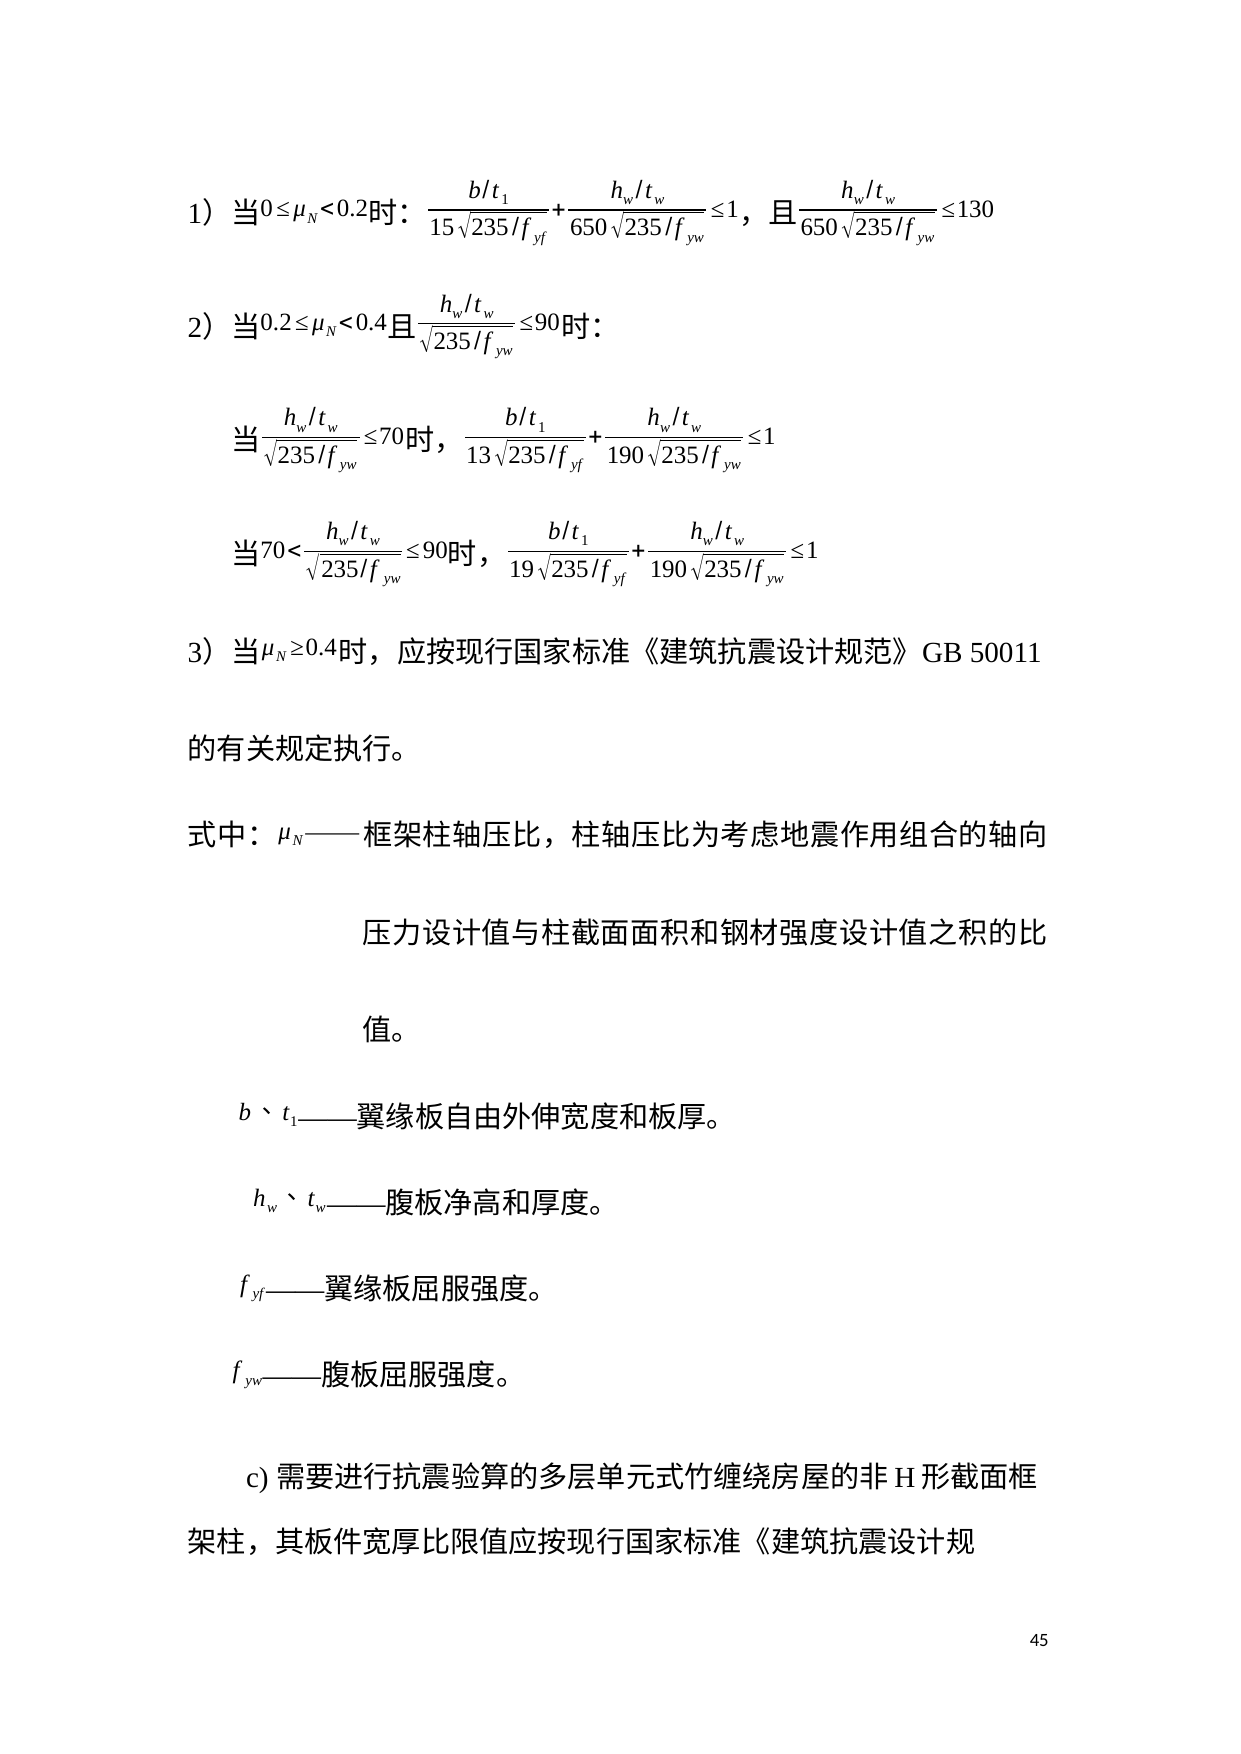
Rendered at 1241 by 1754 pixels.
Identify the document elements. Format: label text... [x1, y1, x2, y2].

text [187, 1443, 1048, 1573]
text 2）当且时： [187, 276, 1048, 373]
text ——腹板屈服强度。 [209, 1340, 1048, 1405]
text ——翼缘板屈服强度。 [187, 1254, 1048, 1319]
text 3）当时，应按现行国家标准《建筑抗震设计规范》GB 50011的有关规定执行。 [187, 617, 1048, 779]
text 1）当时：，且 [187, 162, 1048, 259]
text 当时， [187, 389, 1048, 487]
text 式中：——框架柱轴压比，柱轴压比为考虑地震作用组合的轴向压力设计值与柱截面面积和钢材强度设计值之积的比值。 [187, 801, 1048, 1061]
text 当时， [187, 503, 1048, 601]
text ——腹板净高和厚度。 [187, 1168, 1048, 1233]
text ——翼缘板自由外伸宽度和板厚。 [187, 1082, 1048, 1147]
